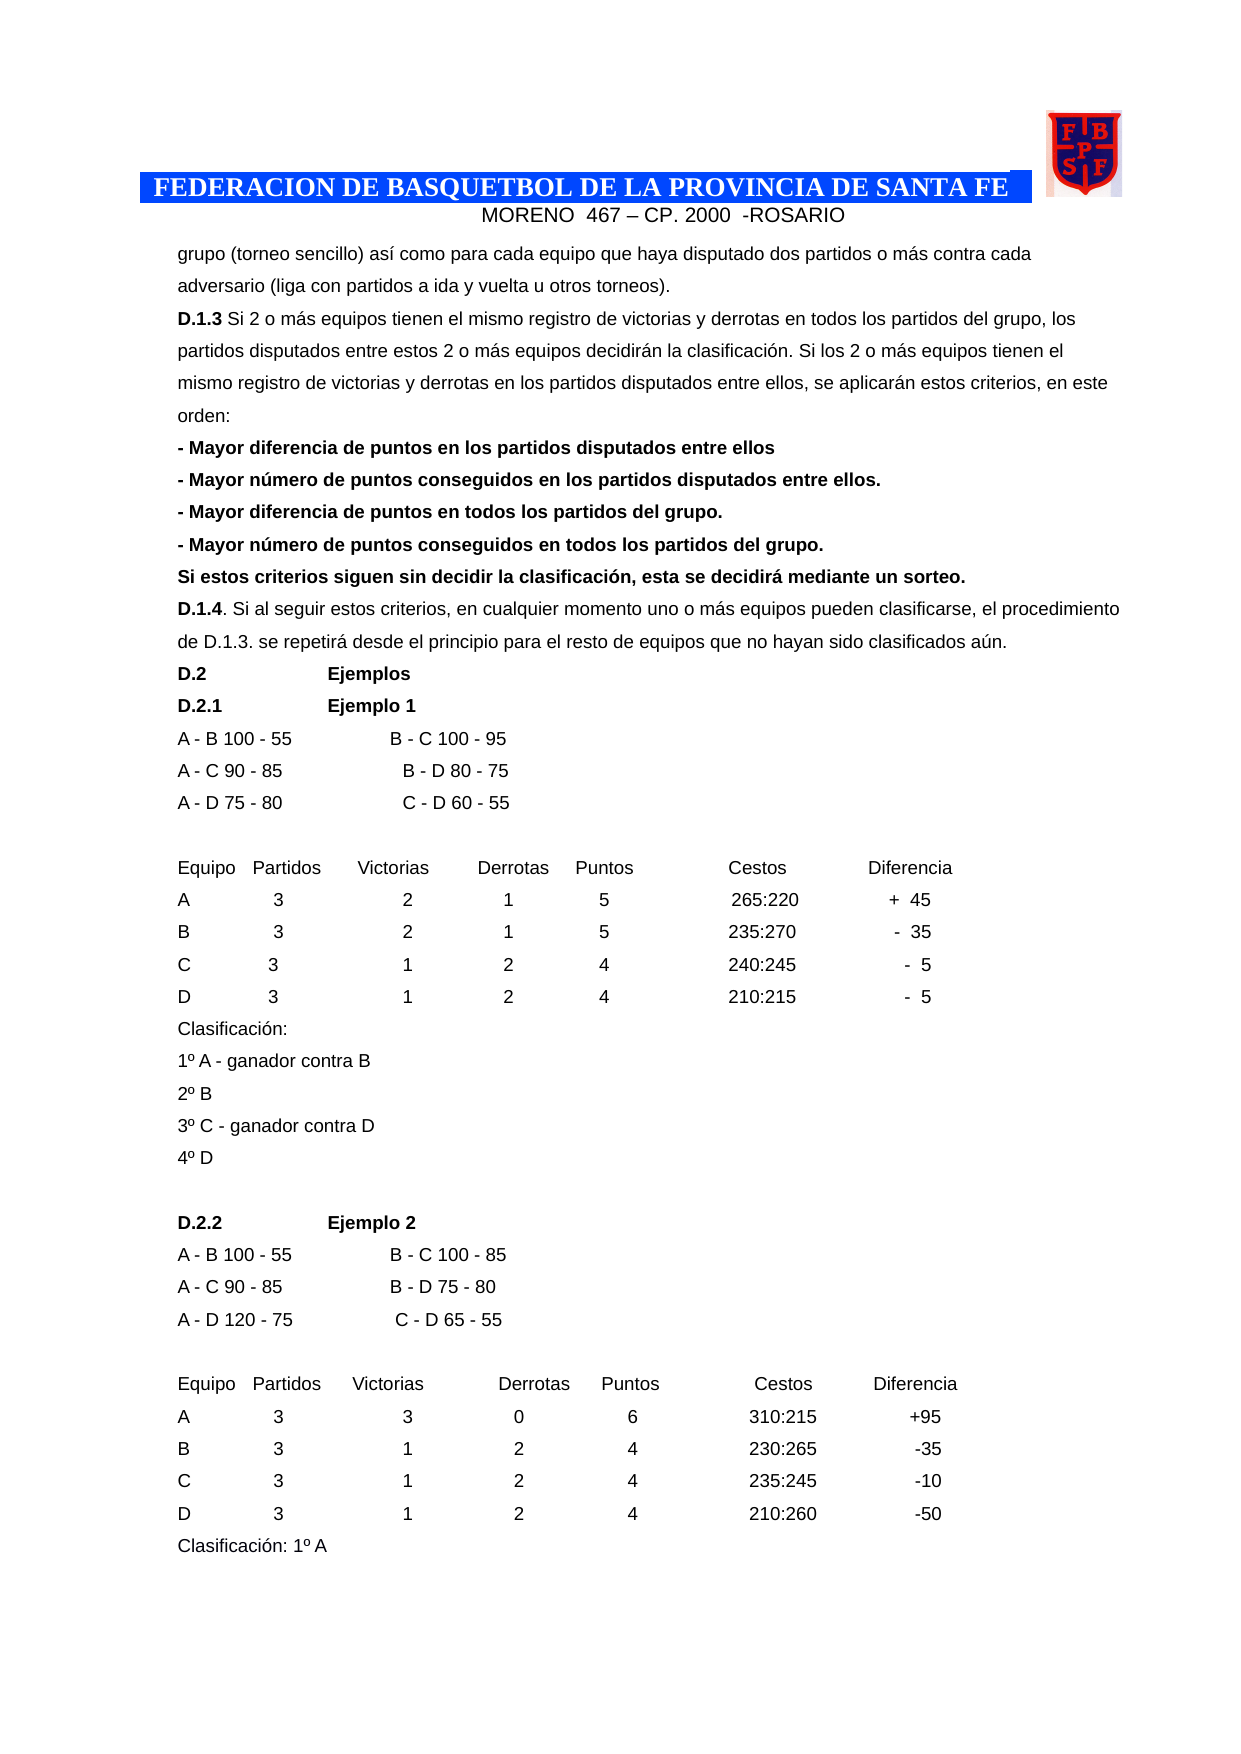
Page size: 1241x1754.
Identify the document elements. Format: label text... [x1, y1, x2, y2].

text A - D 120 - 75 C - D 65 - 55 [177, 1309, 1122, 1330]
text B 3 2 1 5 235:270 - 35 [177, 921, 1122, 943]
text - Mayor diferencia de puntos en todos los partidos del grupo. [177, 501, 1122, 523]
text D.1.4. Si al seguir estos criterios, en cualquier momento uno o más equipos pueden clasificarse, el procedimiento de D.1.3. se repetirá desde el principio para el resto de equipos que no hayan sido clasificados aún. D.2 Ejemplos D.2.1 Ejemplo 1 [177, 598, 1122, 717]
text A - B 100 - 55 B - C 100 - 85 [177, 1244, 1122, 1266]
text Equipo Partidos Victorias Derrotas Puntos Cestos Diferencia [177, 1341, 1122, 1395]
text A - C 90 - 85 B - D 75 - 80 [177, 1276, 1122, 1298]
text B 3 1 2 4 230:265 -35 [177, 1438, 1122, 1459]
text A - C 90 - 85 B - D 80 - 75 [177, 760, 1122, 781]
picture [1046, 110, 1123, 197]
text A 3 3 0 6 310:215 +95 [177, 1406, 1122, 1427]
text Equipo Partidos Victorias Derrotas Puntos Cestos Diferencia [177, 857, 1122, 878]
text C 3 1 2 4 240:245 - 5 [177, 953, 1122, 975]
text Clasificación: 1º A - ganador contra B 2º B [177, 1018, 1122, 1104]
text A - D 75 - 80 C - D 60 - 55 [177, 792, 1122, 813]
text - Mayor número de puntos conseguidos en todos los partidos del grupo. [177, 534, 1122, 555]
text D 3 1 2 4 210:260 -50 [177, 1502, 1122, 1524]
text - Mayor número de puntos conseguidos en los partidos disputados entre ellos. [177, 469, 1122, 491]
text A - B 100 - 55 B - C 100 - 95 [177, 727, 1122, 749]
text Clasificación: 1º A [177, 1535, 1122, 1556]
text D.2.2 Ejemplo 2 [177, 1179, 1122, 1233]
text D 3 1 2 4 210:215 - 5 [177, 986, 1122, 1007]
text Si estos criterios siguen sin decidir la clasificación, esta se decidirá mediante un sorteo. [177, 566, 1122, 587]
text - Mayor diferencia de puntos en los partidos disputados entre ellos [177, 437, 1122, 458]
text 3º C - ganador contra D [177, 1115, 1122, 1136]
text A 3 2 1 5 265:220 + 45 [177, 889, 1122, 910]
text 4º D [177, 1147, 1122, 1169]
text C 3 1 2 4 235:245 -10 [177, 1470, 1122, 1492]
